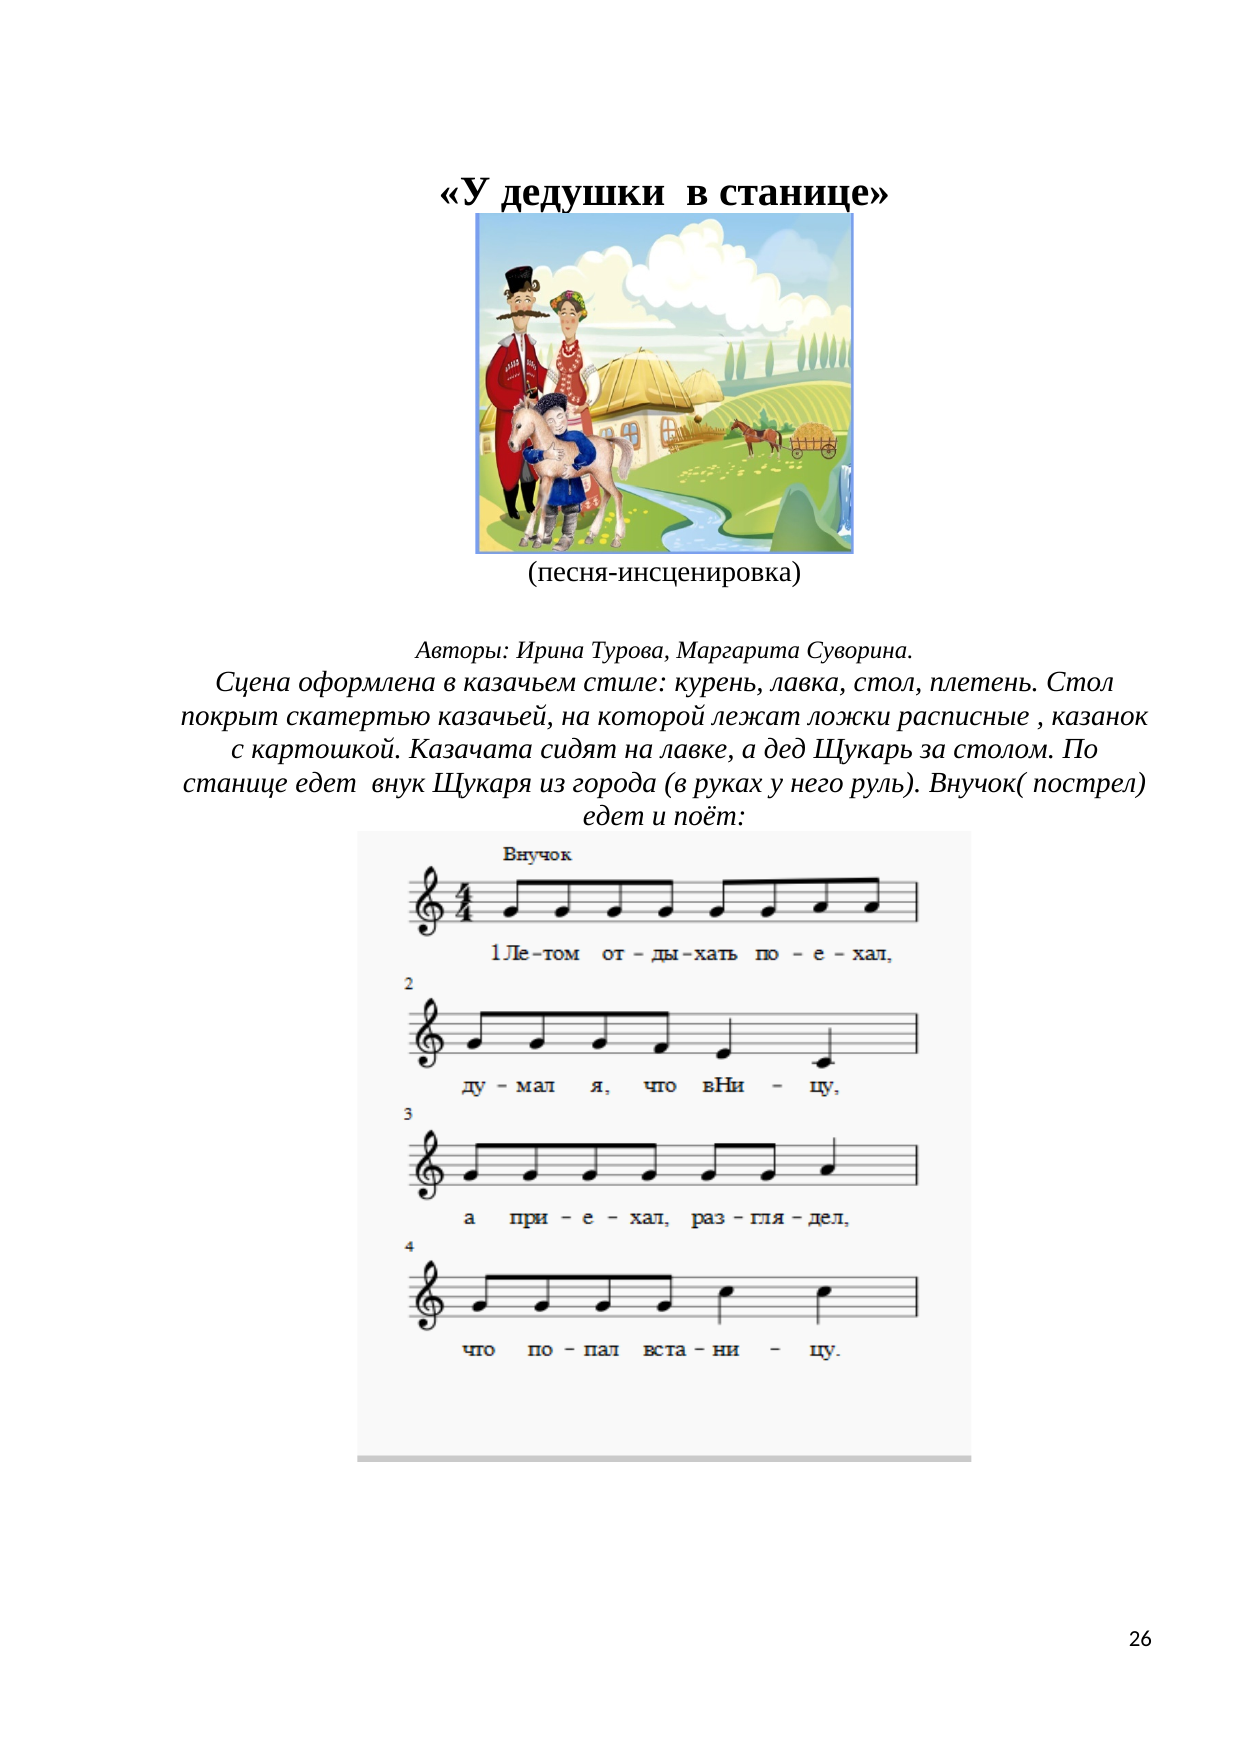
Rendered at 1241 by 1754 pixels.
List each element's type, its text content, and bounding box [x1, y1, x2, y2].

text (песня-инсценировка) [177, 554, 1152, 587]
text Авторы: Ирина Турова, Маргарита Суворина. [177, 635, 1152, 664]
text Сцена оформлена в казачьем стиле: курень, лавка, стол, плетень. Стол покрыт скатертью казачьей, на которой лежат ложки расписные , казанок с картошкой. Казачата сидят на лавке, а дед Щукарь за столом. По станице едет внук Щукаря из города (в руках у него руль). Внучок( пострел) едет и поёт: [177, 664, 1152, 832]
text «У дедушки в станице» [177, 166, 1152, 214]
picture [475, 213, 854, 554]
picture [357, 831, 972, 1462]
